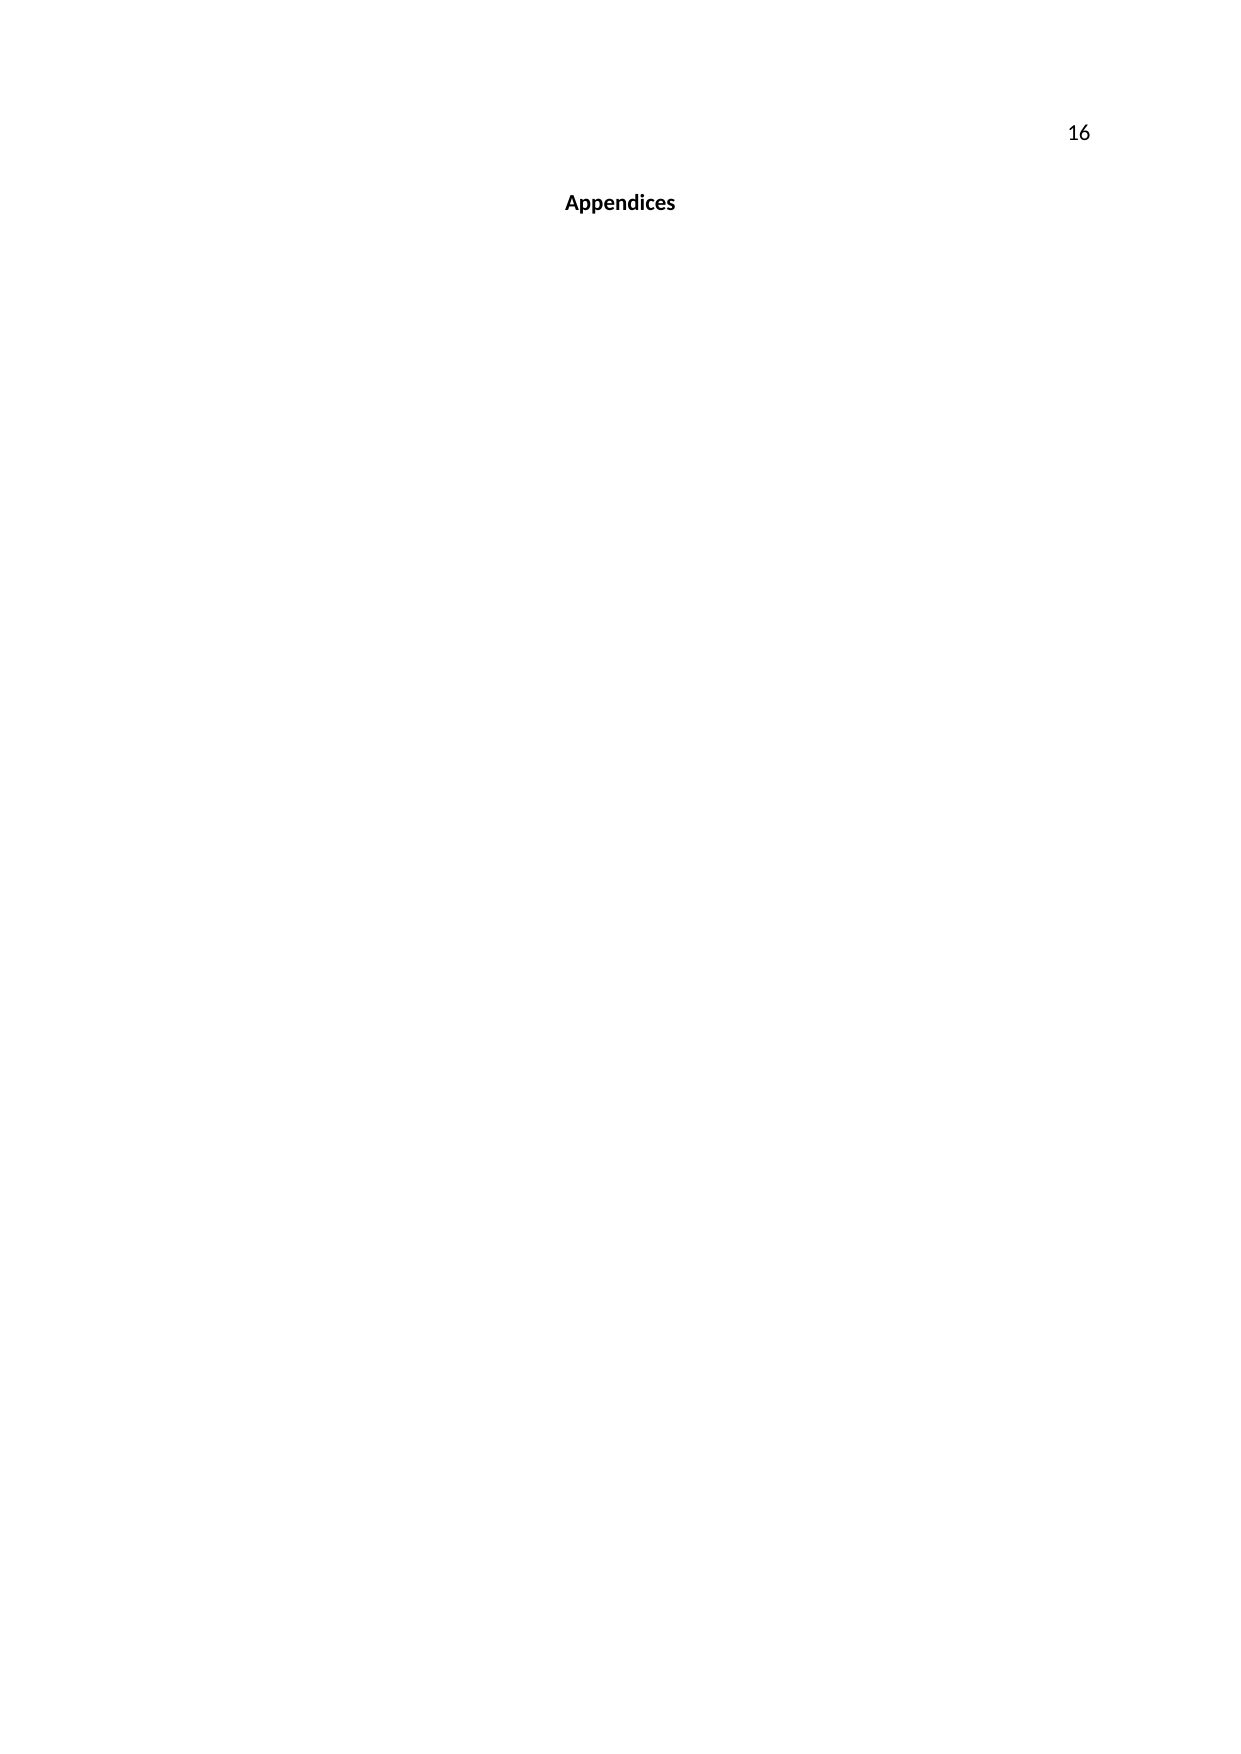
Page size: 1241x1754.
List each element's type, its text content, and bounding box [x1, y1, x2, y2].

subtitle Appendices [150, 188, 1090, 216]
